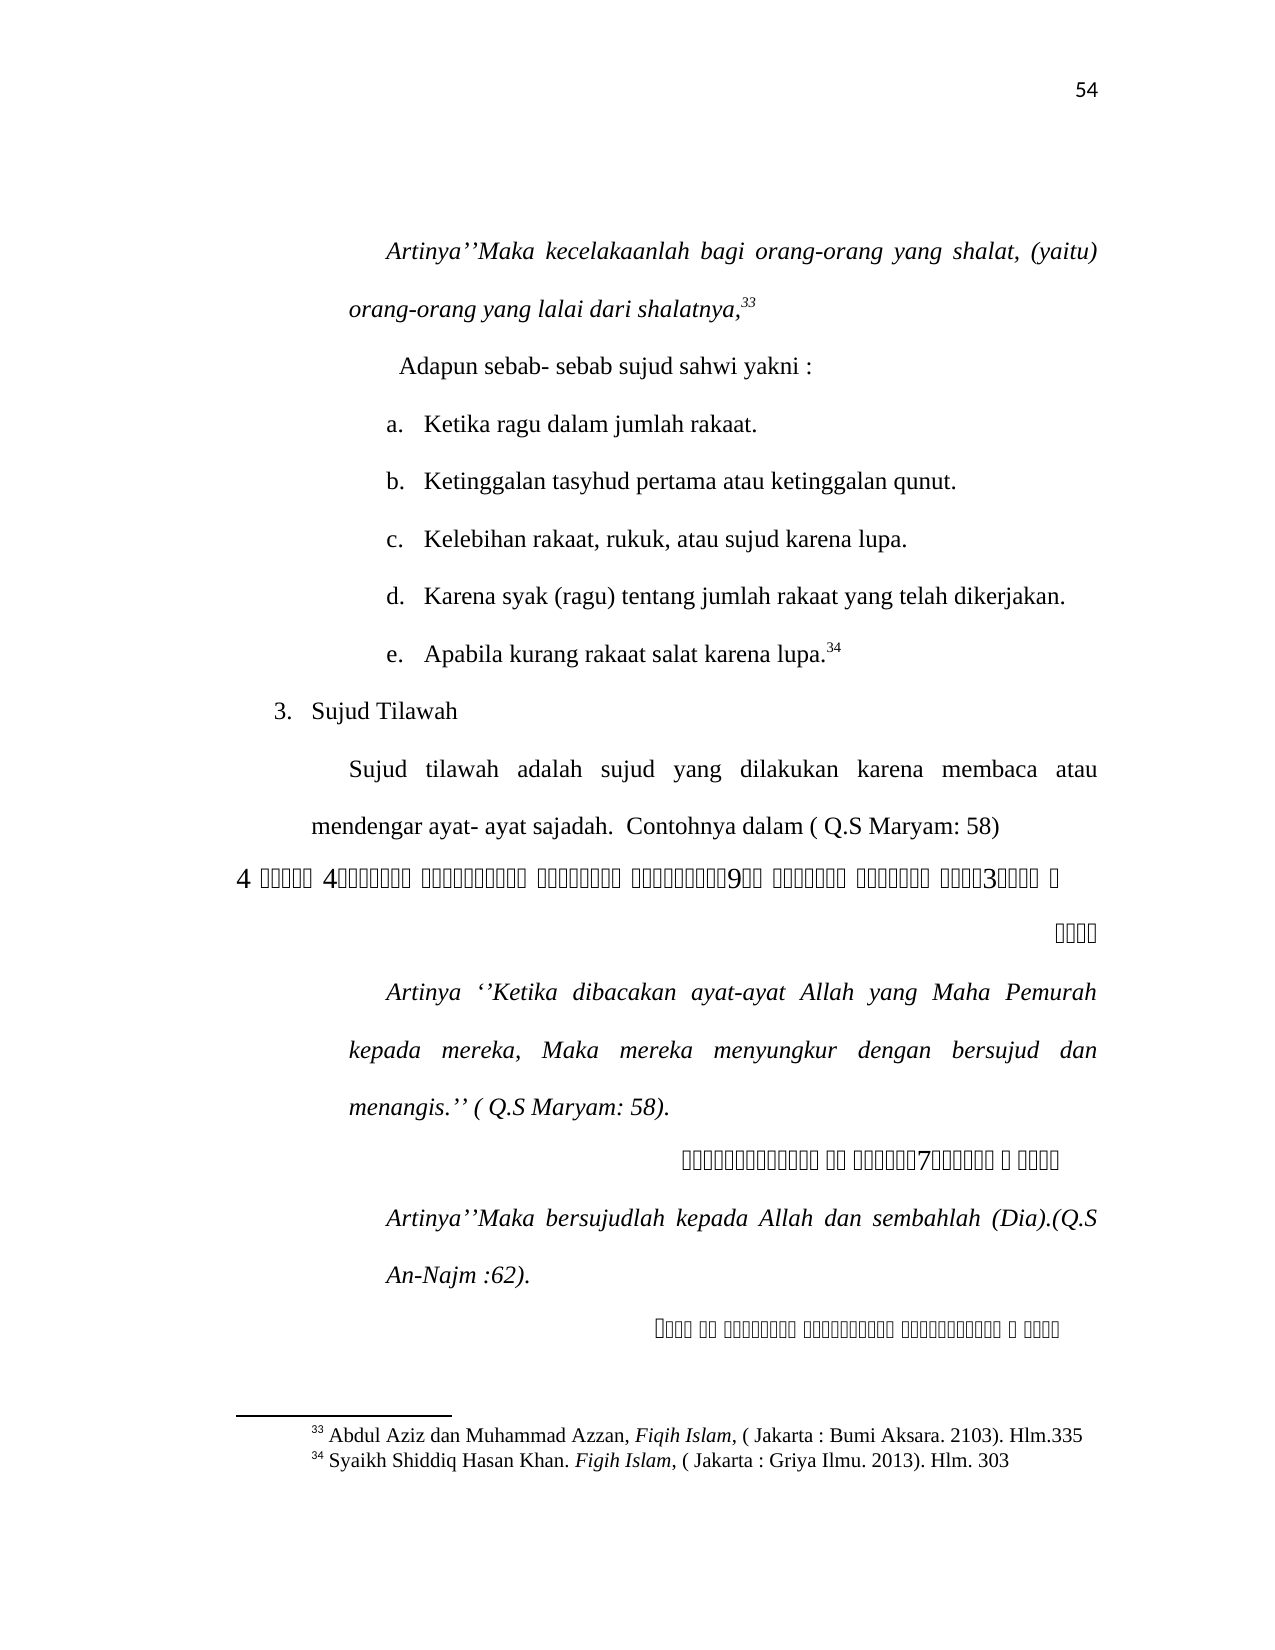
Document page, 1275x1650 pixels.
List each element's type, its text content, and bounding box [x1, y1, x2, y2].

list Ketinggalan tasyhud pertama atau ketinggalan qunut. [386, 466, 1098, 495]
list Adapun sebab- sebab sujud sahwi yakni : [349, 351, 1098, 380]
list Artinya ‘’Ketika dibacakan ayat-ayat Allah yang Maha Pemurah kepada mereka, Maka mereka menyungkur dengan bersujud dan menangis.’’ ( Q.S Maryam: 58). [349, 977, 1098, 1121]
list Artinya’’Maka kecelakaanlah bagi orang-orang yang shalat, (yaitu) orang-orang yang lalai dari shalatnya, [349, 236, 1098, 322]
list Karena syak (ragu) tentang jumlah rakaat yang telah dikerjakan. [386, 581, 1098, 610]
text Artinya’’Maka bersujudlah kepada Allah dan sembahlah (Dia).(Q.S An-Najm :62). [386, 1203, 1098, 1289]
list Ketika ragu dalam jumlah rakaat. [386, 409, 1098, 437]
list Sujud Tilawah [274, 696, 1098, 725]
list Kelebihan rakaat, rukuk, atau sujud karena lupa. [386, 524, 1098, 552]
text Sujud tilawah adalah sujud yang dilakukan karena membaca atau mendengar ayat- ayat sajadah. Contohnya dalam ( Q.S Maryam: 58) [311, 754, 1098, 840]
list Apabila kurang rakaat salat karena lupa. [386, 639, 1098, 667]
